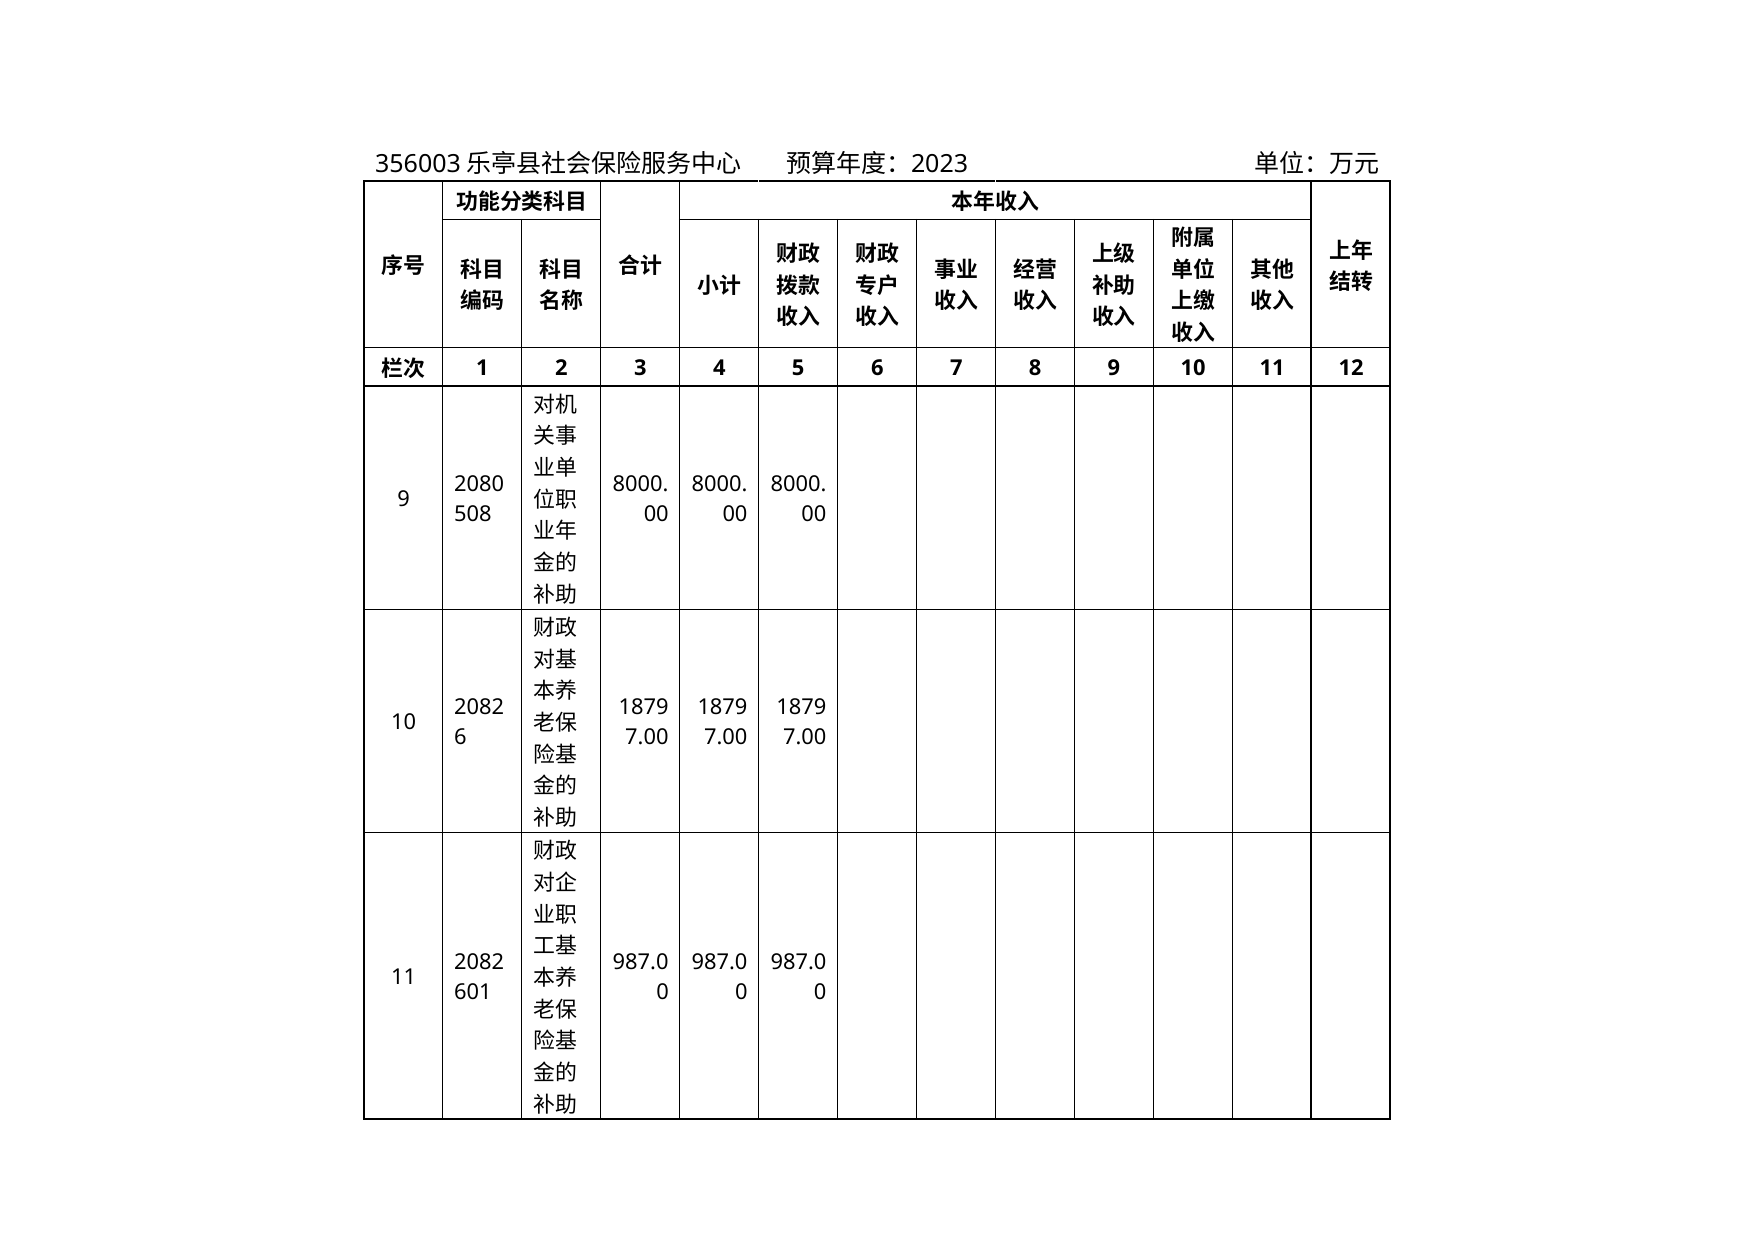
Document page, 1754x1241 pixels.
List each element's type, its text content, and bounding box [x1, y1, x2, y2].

table_cell 其他收入 [1233, 220, 1310, 347]
table_cell 7 [917, 348, 995, 385]
table_cell [1312, 387, 1389, 608]
table_cell 上级补助收入 [1075, 220, 1153, 347]
table_cell 财政拨款 收入 [759, 220, 837, 347]
table_cell 11 [1233, 348, 1310, 385]
table_cell 12 [1312, 348, 1389, 385]
table_cell 科目名称 [522, 220, 600, 347]
table_cell 18797.00 [601, 610, 679, 832]
table_cell 序号 [365, 182, 442, 347]
table_cell 2082601 [443, 833, 521, 1118]
table_cell 小计 [680, 220, 758, 347]
table_cell 4 [680, 348, 758, 385]
table_cell [1312, 833, 1389, 1118]
table_cell 8000.00 [680, 387, 758, 608]
table_cell 8000.00 [759, 387, 837, 608]
table_cell 6 [838, 348, 916, 385]
table_cell 3 [601, 348, 679, 385]
table_cell [996, 387, 1074, 608]
table_cell 20826 [443, 610, 521, 832]
table_cell 科目 编码 [443, 220, 521, 347]
table_cell [838, 387, 916, 608]
table_cell 栏次 [365, 348, 442, 385]
table_cell 987.00 [601, 833, 679, 1118]
table_header 单位：万元 [996, 143, 1389, 180]
table_cell [917, 387, 995, 608]
table_cell 附属单位上缴收入 [1154, 220, 1232, 347]
table_cell [917, 610, 995, 832]
table_cell 经营收入 [996, 220, 1074, 347]
table_cell 功能分类科目 [443, 182, 600, 219]
table_cell [996, 833, 1074, 1118]
table_cell 10 [1154, 348, 1232, 385]
table_cell 987.00 [759, 833, 837, 1118]
table_cell 本年收入 [680, 182, 1310, 219]
table_cell [917, 833, 995, 1118]
table_cell 8000.00 [601, 387, 679, 608]
table_cell 2 [522, 348, 600, 385]
table_cell [996, 610, 1074, 832]
table_cell 财政对基本养老保险基金的补助 [522, 610, 600, 832]
table_cell 2080508 [443, 387, 521, 608]
table_cell [838, 610, 916, 832]
table_cell [1233, 387, 1310, 608]
table_cell 对机关事业单位职业年金的补助 [522, 387, 600, 608]
table_cell 5 [759, 348, 837, 385]
table_cell [838, 833, 916, 1118]
table_cell [1075, 610, 1153, 832]
table_cell 18797.00 [680, 610, 758, 832]
table_cell [1154, 610, 1232, 832]
table_header 356003乐亭县社会保险服务中心 [365, 143, 758, 180]
table_cell 10 [365, 610, 442, 832]
table_cell [1154, 387, 1232, 608]
table_cell 987.00 [680, 833, 758, 1118]
table_cell 9 [1075, 348, 1153, 385]
table_cell [1075, 833, 1153, 1118]
table_cell 9 [365, 387, 442, 608]
table_cell 财政专户 收入 [838, 220, 916, 347]
table_cell 财政对企业职工基本养老保险基金的补助 [522, 833, 600, 1118]
table_cell 1 [443, 348, 521, 385]
table_cell [1075, 387, 1153, 608]
table_cell [1233, 833, 1310, 1118]
table_cell 事业收入 [917, 220, 995, 347]
table_cell [1154, 833, 1232, 1118]
table_cell 18797.00 [759, 610, 837, 832]
table_cell 上年结转 [1312, 182, 1389, 347]
table_cell 8 [996, 348, 1074, 385]
table_cell 11 [365, 833, 442, 1118]
table_header 预算年度：2023 [759, 143, 995, 180]
table_cell [1312, 610, 1389, 832]
table_cell 合计 [601, 182, 679, 347]
table_cell [1233, 610, 1310, 832]
